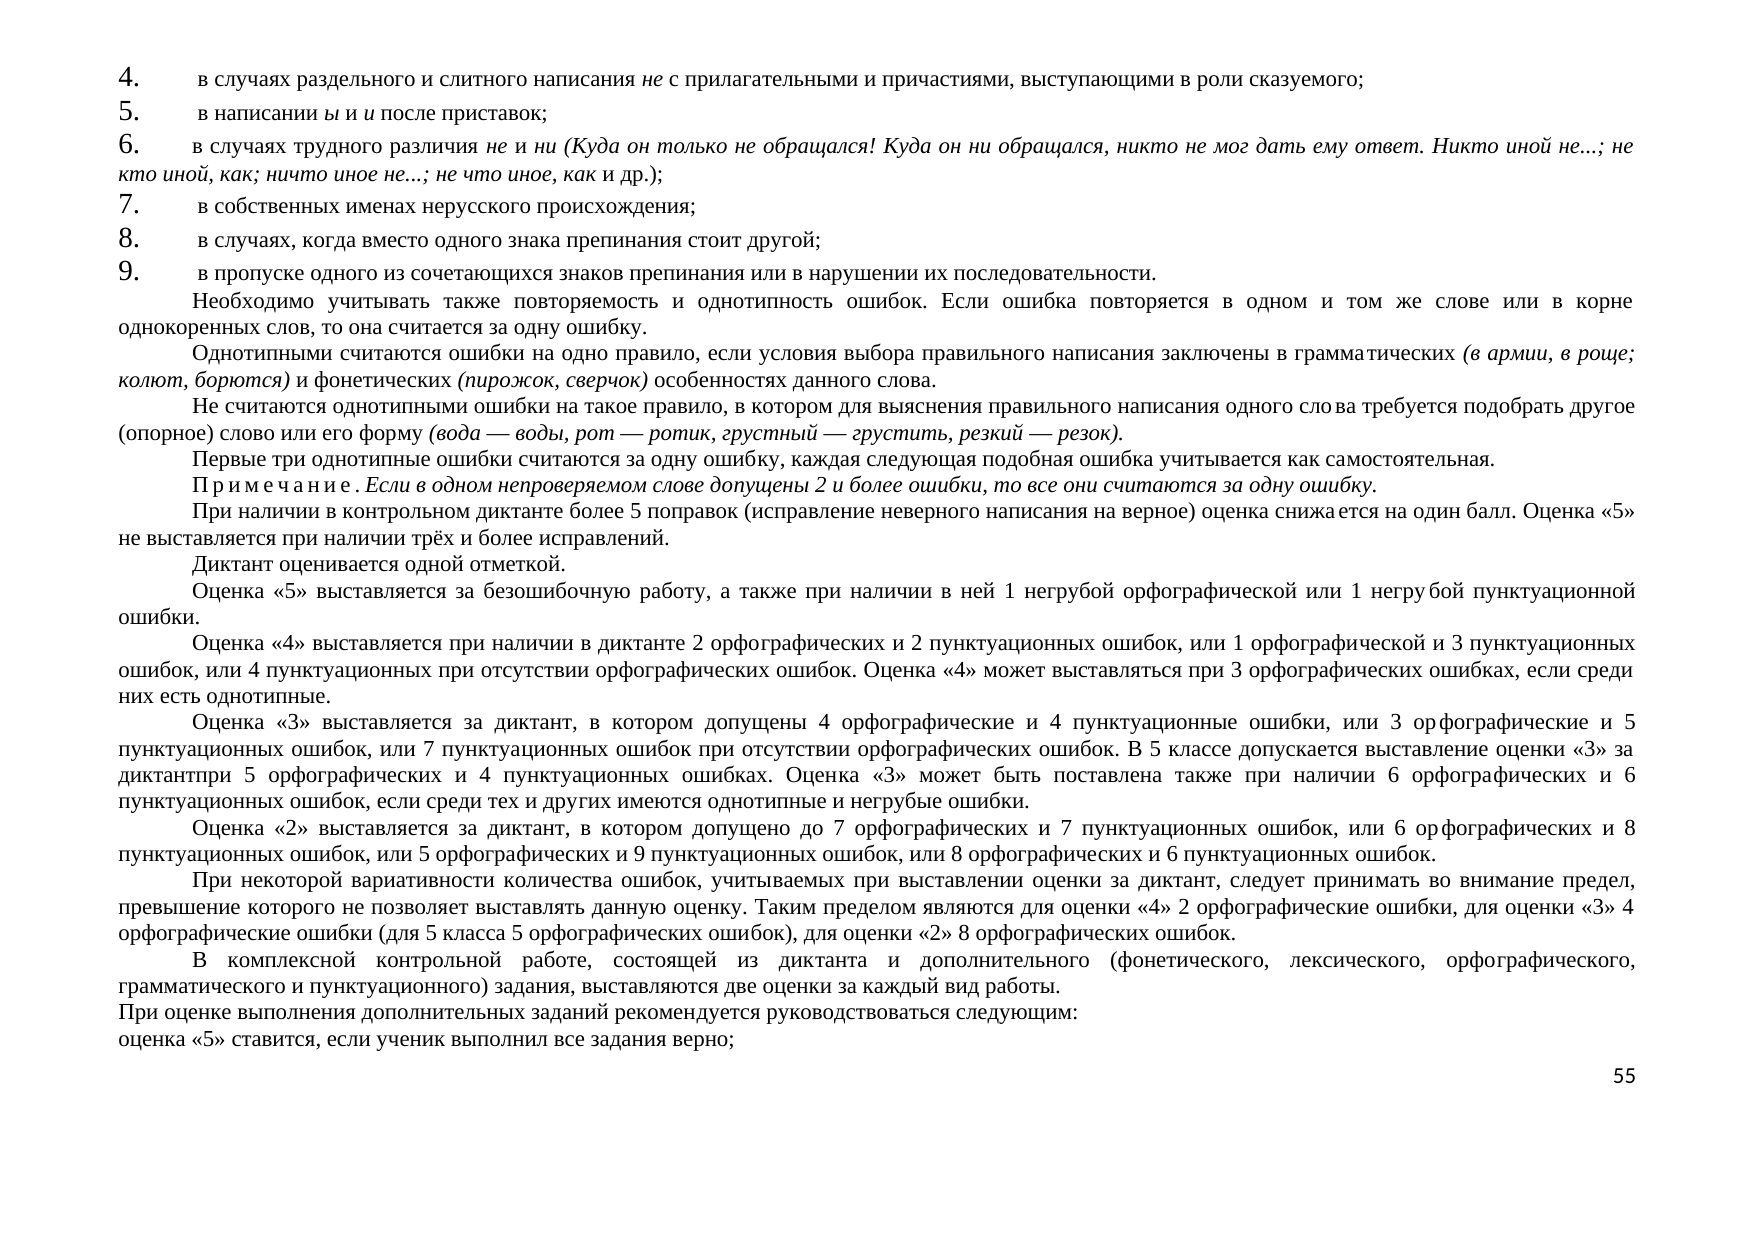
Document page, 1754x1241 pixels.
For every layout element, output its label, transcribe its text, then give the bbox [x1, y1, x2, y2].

list в собственных именах нерусского происхождения; [118, 186, 1636, 220]
list в случаях, когда вместо одного знака препинания стоит другой; [118, 220, 1636, 253]
list в случаях трудного различия не и ни (Куда он только не обращался! Куда он ни обращался, никто не мог дать ему ответ. Никто иной не...; не кто иной, как; ничто иное не...; не что иное, как и др.); [118, 126, 1636, 186]
text При некоторой вариативности количества ошибок, учитываемых при выставлении оценки за диктант, следует принимать во внимание предел, превышение которого не позволяет выставлять данную оценку. Таким пределом являются для оценки «4» 2 орфографические ошибки, для оценки «3» 4 орфографические ошибки (для 5 класса 5 орфографических ошибок), для оценки «2» 8 орфографических ошибок. [118, 867, 1636, 946]
text При наличии в контрольном диктанте более 5 поправок (исправление неверного написания на верное) оценка снижается на один балл. Оценка «5» не выставляется при наличии трёх и более исправлений. [118, 498, 1636, 550]
text Однотипными считаются ошибки на одно правило, если условия выбора правильного написания заключены в грамматических (в армии, в роще; колют, борются) и фонетических (пирожок, сверчок) особенностях данного слова. [118, 339, 1636, 392]
text Оценка «2» выставляется за диктант, в котором допущено до 7 орфографических и 7 пунктуационных ошибок, или 6 орфографических и 8 пунктуационных ошибок, или 5 орфографических и 9 пунктуационных ошибок, или 8 орфографических и 6 пунктуационных ошибок. [118, 814, 1636, 867]
text Первые три однотипные ошибки считаются за одну ошибку, каждая следующая подобная ошибка учитывается как самостоятельная. [118, 445, 1636, 471]
text Оценка «4» выставляется при наличии в диктанте 2 орфографических и 2 пунктуационных ошибок, или 1 орфографической и 3 пунктуационных ошибок, или 4 пунктуационных при отсутствии орфографических ошибок. Оценка «4» может выставляться при 3 орфографических ошибках, если среди них есть однотипные. [118, 629, 1636, 708]
text Оценка «3» выставляется за диктант, в котором допущены 4 орфографические и 4 пунктуационные ошибки, или 3 орфографические и 5 пунктуационных ошибок, или 7 пунктуационных ошибок при отсутствии орфографических ошибок. В 5 классе допускается выставление оценки «3» за диктантпри 5 орфографических и 4 пунктуационных ошибках. Оценка «3» может быть поставлена также при наличии 6 орфографических и 6 пунктуационных ошибок, если среди тех и других имеются однотипные и негрубые ошибки. [118, 708, 1636, 814]
text В комплексной контрольной работе, состоящей из диктанта и дополнительного (фонетического, лексического, орфографического, грамматического и пунктуационного) задания, выставляются две оценки за каждый вид работы. [118, 946, 1636, 998]
list в случаях раздельного и слитного написания не с прилагательными и причастиями, выступающими в роли сказуемого; [118, 59, 1636, 93]
text Примечание.Если в одном непроверяемом слове допущены 2 и более ошибки, то все они считаются за одну ошибку. [118, 471, 1636, 498]
text оценка «5» ставится, если ученик выполнил все задания верно; [118, 1025, 1636, 1051]
text Диктант оценивается одной отметкой. [118, 550, 1636, 577]
list в написании ы и и после приставок; [118, 93, 1636, 126]
list в пропуске одного из сочетающихся знаков препинания или в нарушении их последовательности. [118, 253, 1636, 287]
text Оценка «5» выставляется за безошибочную работу, а также при наличии в ней 1 негрубой орфографической или 1 негрубой пунктуационной ошибки. [118, 577, 1636, 629]
text При оценке выполнения дополнительных заданий рекомендуется руководствоваться следующим: [118, 998, 1636, 1025]
text Не считаются однотипными ошибки на такое правило, в котором для выяснения правильного написания одного слова требуется подобрать другое (опорное) слово или его форму (вода — воды, рот — ротик, грустный — грустить, резкий — резок). [118, 392, 1636, 445]
text Необходимо учитывать также повторяемость и однотипность ошибок. Если ошибка повторяется в одном и том же слове или в корне однокоренных слов, то она считается за одну ошибку. [118, 287, 1636, 339]
